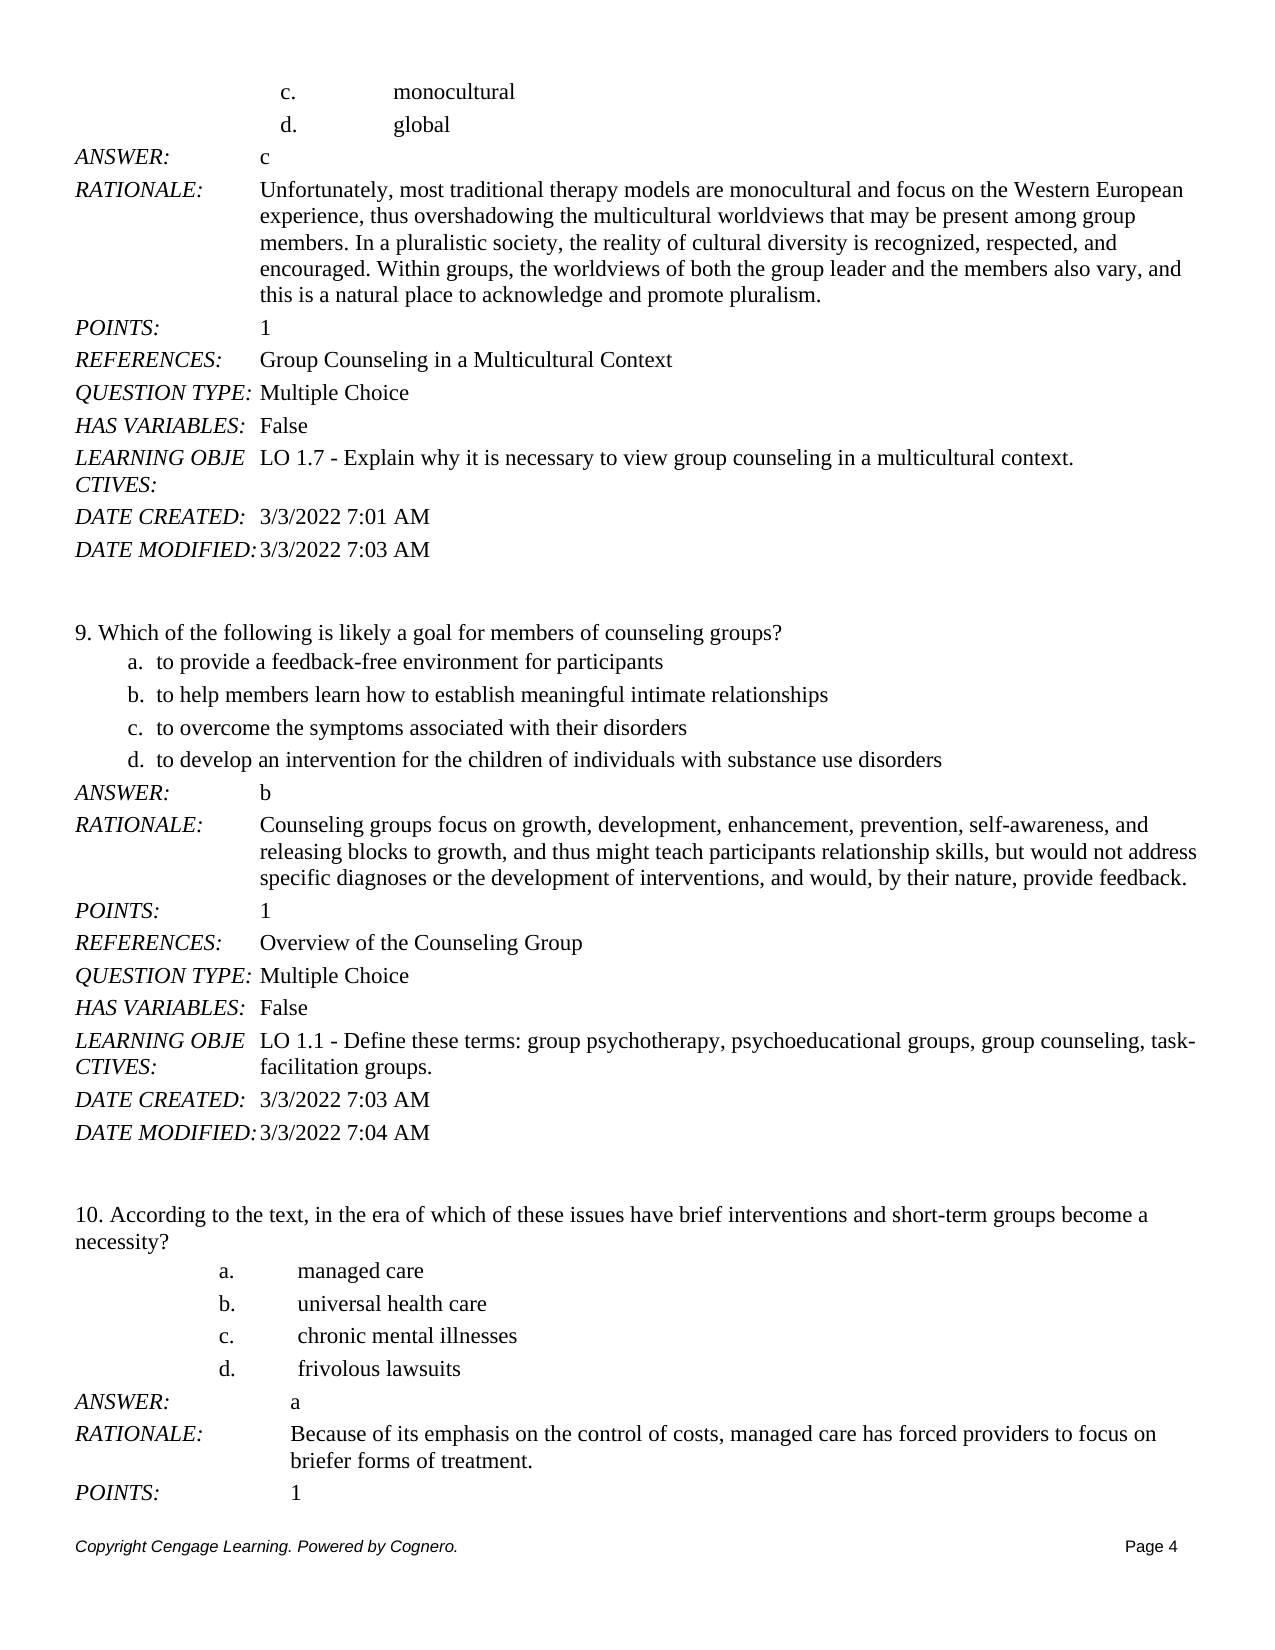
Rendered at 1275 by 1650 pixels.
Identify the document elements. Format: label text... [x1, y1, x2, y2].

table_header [75, 1202, 1200, 1509]
table_header 9. Which of the following is likely a goal for members of counseling groups? [75, 619, 1200, 1174]
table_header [75, 75, 1200, 592]
